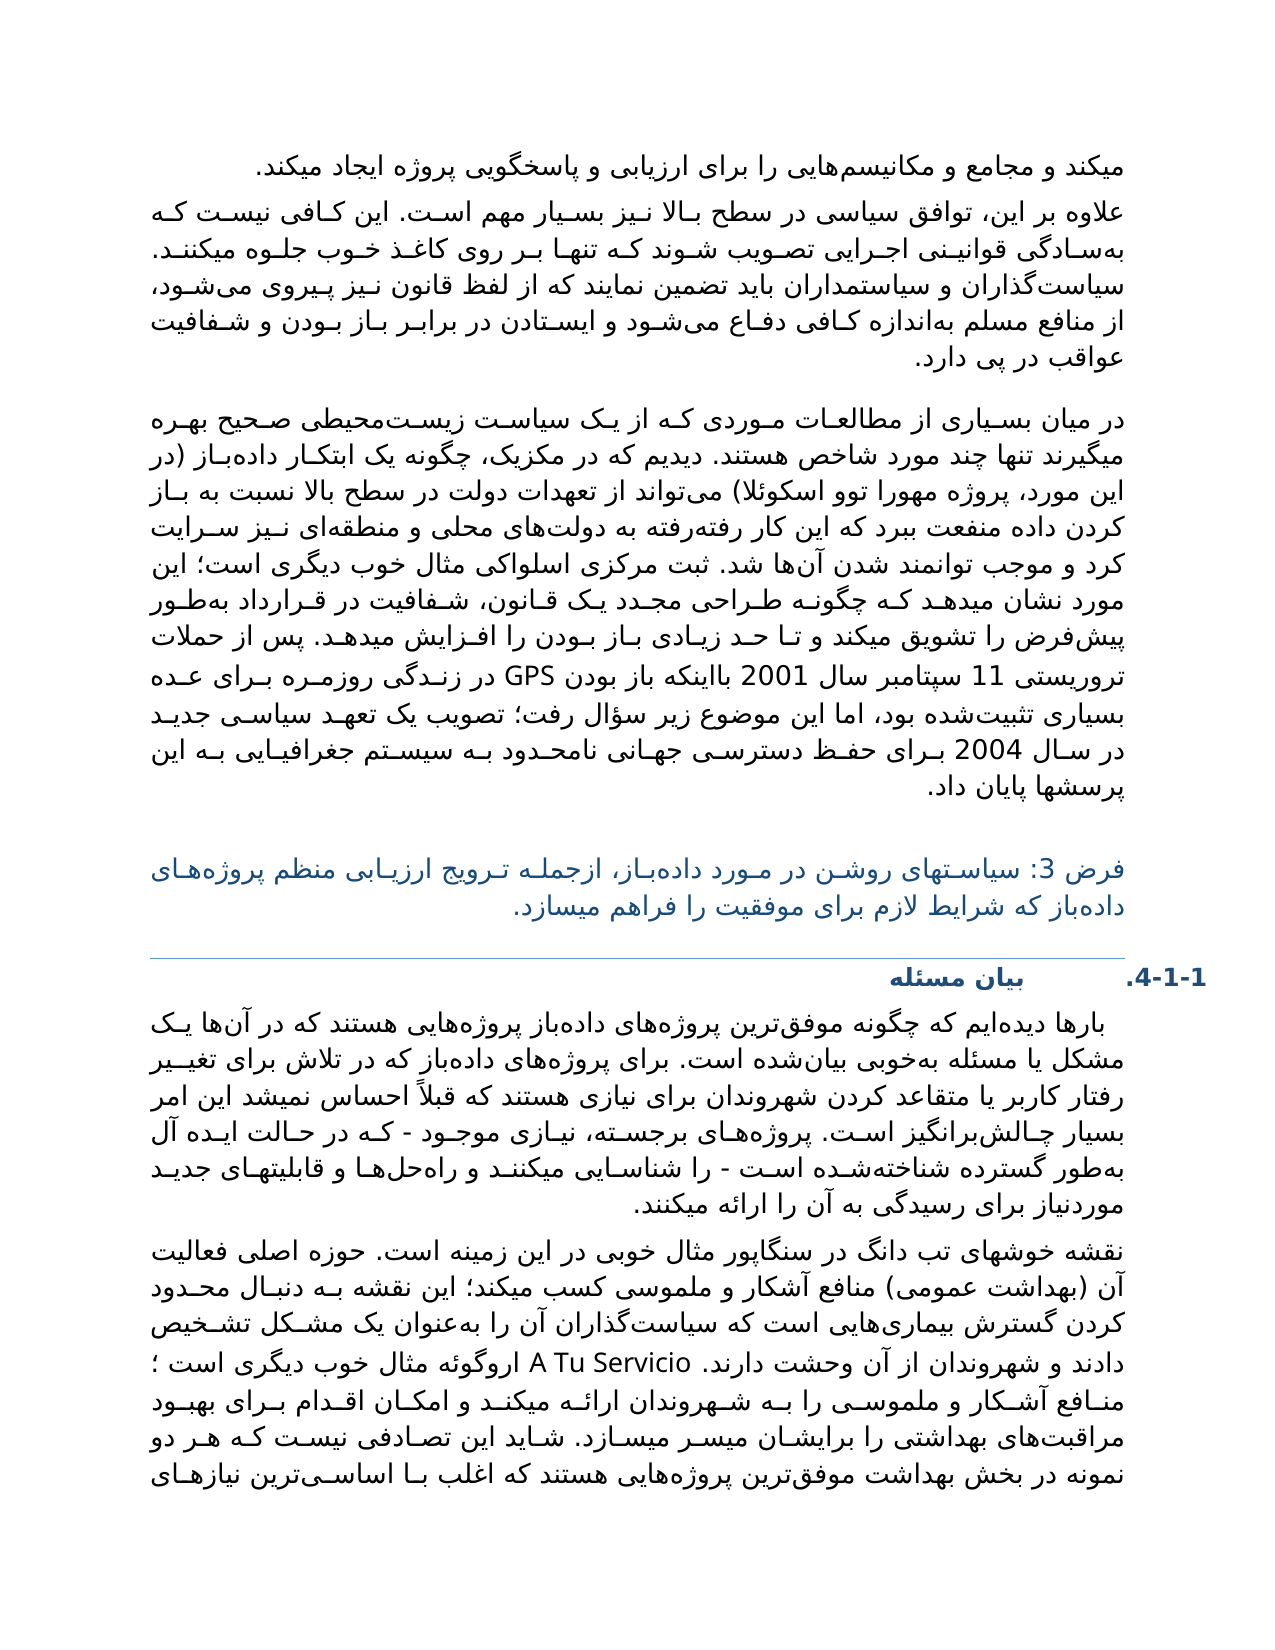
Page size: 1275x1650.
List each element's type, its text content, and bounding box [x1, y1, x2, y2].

text بارها دیده‌ایم که چگونه موفق‌ترین پروژه‌های داده‌باز پروژه‌هایی هستند که در آن‌ها یک مشکل یا مسئله به‌خوبی بیان‌شده است. برای پروژه‌های داده‌باز که در تلاش برای تغییر رفتار کاربر یا متقاعد کردن شهروندان برای نیازی هستند که قبلاً احساس نمیشد این امر بسیار چالش‌برانگیز است. پروژه‌های برجسته، نیازی موجود - که در حالت ایده آل به‌طور گسترده شناخته‌شده است - را شناسایی میکنند و راه‌حل‌ها و قابلیتهای جدید موردنیاز برای رسیدگی به آن را ارائه میکنند. [150, 1007, 1125, 1220]
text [150, 150, 1125, 182]
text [150, 1235, 1125, 1489]
text در میان بسیاری از مطالعات موردی که از یک سیاست زیست‌محیطی صحیح بهره میگیرند تنها چند مورد شاخص هستند. دیدیم که در مکزیک، چگونه یک ابتکار داده‌باز (در این مورد، پروژه مهورا توو اسکوئلا) می‌تواند از تعهدات دولت در سطح بالا نسبت به باز کردن داده منفعت ببرد که این کار رفته‌رفته به دولت‌های محلی و منطقه‌ای نیز سرایت کرد و موجب توانمند شدن آن‌ها شد. ثبت مرکزی اسلواکی مثال خوب دیگری است؛ این مورد نشان میدهد که چگونه طراحی مجدد یک قانون، شفافیت در قرارداد به‌طور پیش‌فرض را تشویق میکند و تا حد زیادی باز بودن را افزایش میدهد. پس از حملات تروریستی 11 سپتامبر سال 2001 بااینکه باز بودن GPS در زندگی روزمره برای عده بسیاری تثبیت‌شده بود، اما این موضوع زیر سؤال رفت؛ تصویب یک تعهد سیاسی جدید در سال 2004 برای حفظ دسترسی جهانی نامحدود به سیستم جغرافیایی به این پرسشها پایان داد. [150, 403, 1125, 802]
text فرض 3: سیاستهای روشن در مورد داده‌باز، ازجمله ترویج ارزیابی منظم پروژه‌های داده‌باز که شرایط لازم برای موفقیت را فراهم میسازد. [150, 854, 1125, 922]
subtitle بیان مسئله [150, 959, 1125, 992]
text علاوه بر این، توافق سیاسی در سطح بالا نیز بسیار مهم است. این کافی نیست که به‌سادگی قوانینی اجرایی تصویب شوند که تنها بر روی کاغذ خوب جلوه میکنند. سیاست‌گذاران و سیاستمداران باید تضمین نمایند که از لفظ قانون نیز پیروی می‌شود، از منافع مسلم به‌اندازه کافی دفاع می‌شود و ایستادن در برابر باز بودن و شفافیت عواقب در پی دارد. [150, 197, 1125, 373]
